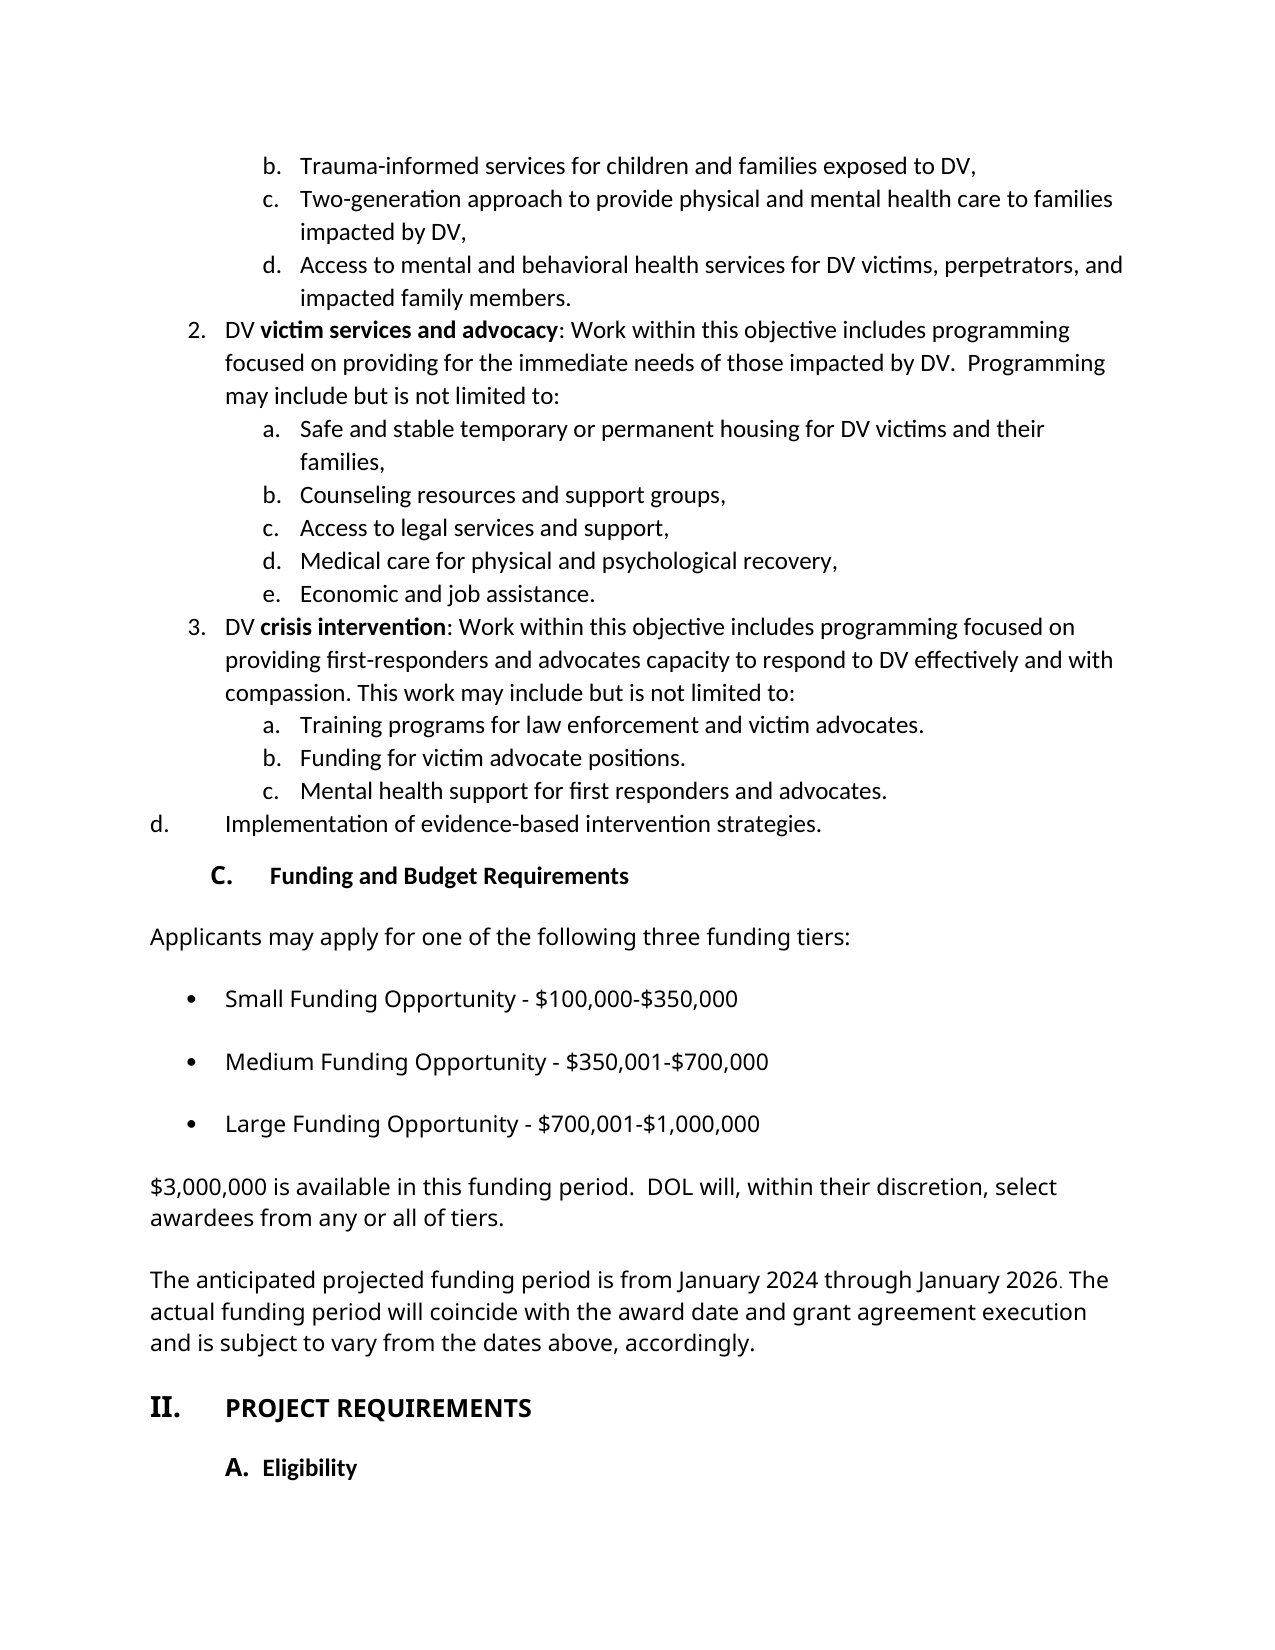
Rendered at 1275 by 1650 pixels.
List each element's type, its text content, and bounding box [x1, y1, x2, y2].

subtitle PROJECT REQUIREMENTS [150, 1386, 1125, 1426]
text Applicants may apply for one of the following three funding tiers: [150, 920, 1125, 952]
list DV victim services and advocacy: Work within this objective includes programming focused on providing for the immediate needs of those impacted by DV. Programming may include but is not limited to: [187, 314, 1125, 411]
list Trauma-informed services for children and families exposed to DV, [262, 150, 1125, 181]
list Counseling resources and support groups, [262, 479, 1125, 510]
subtitle Funding and Budget Requirements [210, 858, 1125, 892]
list Safe and stable temporary or permanent housing for DV victims and their families, [262, 413, 1125, 477]
list Two-generation approach to provide physical and mental health care to families impacted by DV, [262, 183, 1125, 246]
list Training programs for law enforcement and victim advocates. [262, 709, 1125, 740]
subtitle Eligibility [225, 1450, 1125, 1484]
list Mental health support for first responders and advocates. [262, 775, 1125, 806]
text The anticipated projected funding period is from January 2024 through January 2026. The actual funding period will coincide with the award date and grant agreement execution and is subject to vary from the dates above, accordingly. [150, 1264, 1125, 1358]
list DV crisis intervention: Work within this objective includes programming focused on providing first-responders and advocates capacity to respond to DV effectively and with compassion. This work may include but is not limited to: [187, 611, 1125, 707]
list Large Funding Opportunity - $700,001-$1,000,000 [187, 1108, 1125, 1139]
list Access to legal services and support, [262, 512, 1125, 543]
list Medium Funding Opportunity - $350,001-$700,000 [187, 1045, 1125, 1077]
list Medical care for physical and psychological recovery, [262, 545, 1125, 576]
text $3,000,000 is available in this funding period. DOL will, within their discretion, select awardees from any or all of tiers. [150, 1170, 1125, 1233]
list Economic and job assistance. [262, 578, 1125, 608]
list Funding for victim advocate positions. [262, 742, 1125, 773]
list Access to mental and behavioral health services for DV victims, perpetrators, and impacted family members. [262, 249, 1125, 312]
list Implementation of evidence-based intervention strategies. [150, 808, 1125, 839]
list Small Funding Opportunity - $100,000-$350,000 [187, 983, 1125, 1014]
